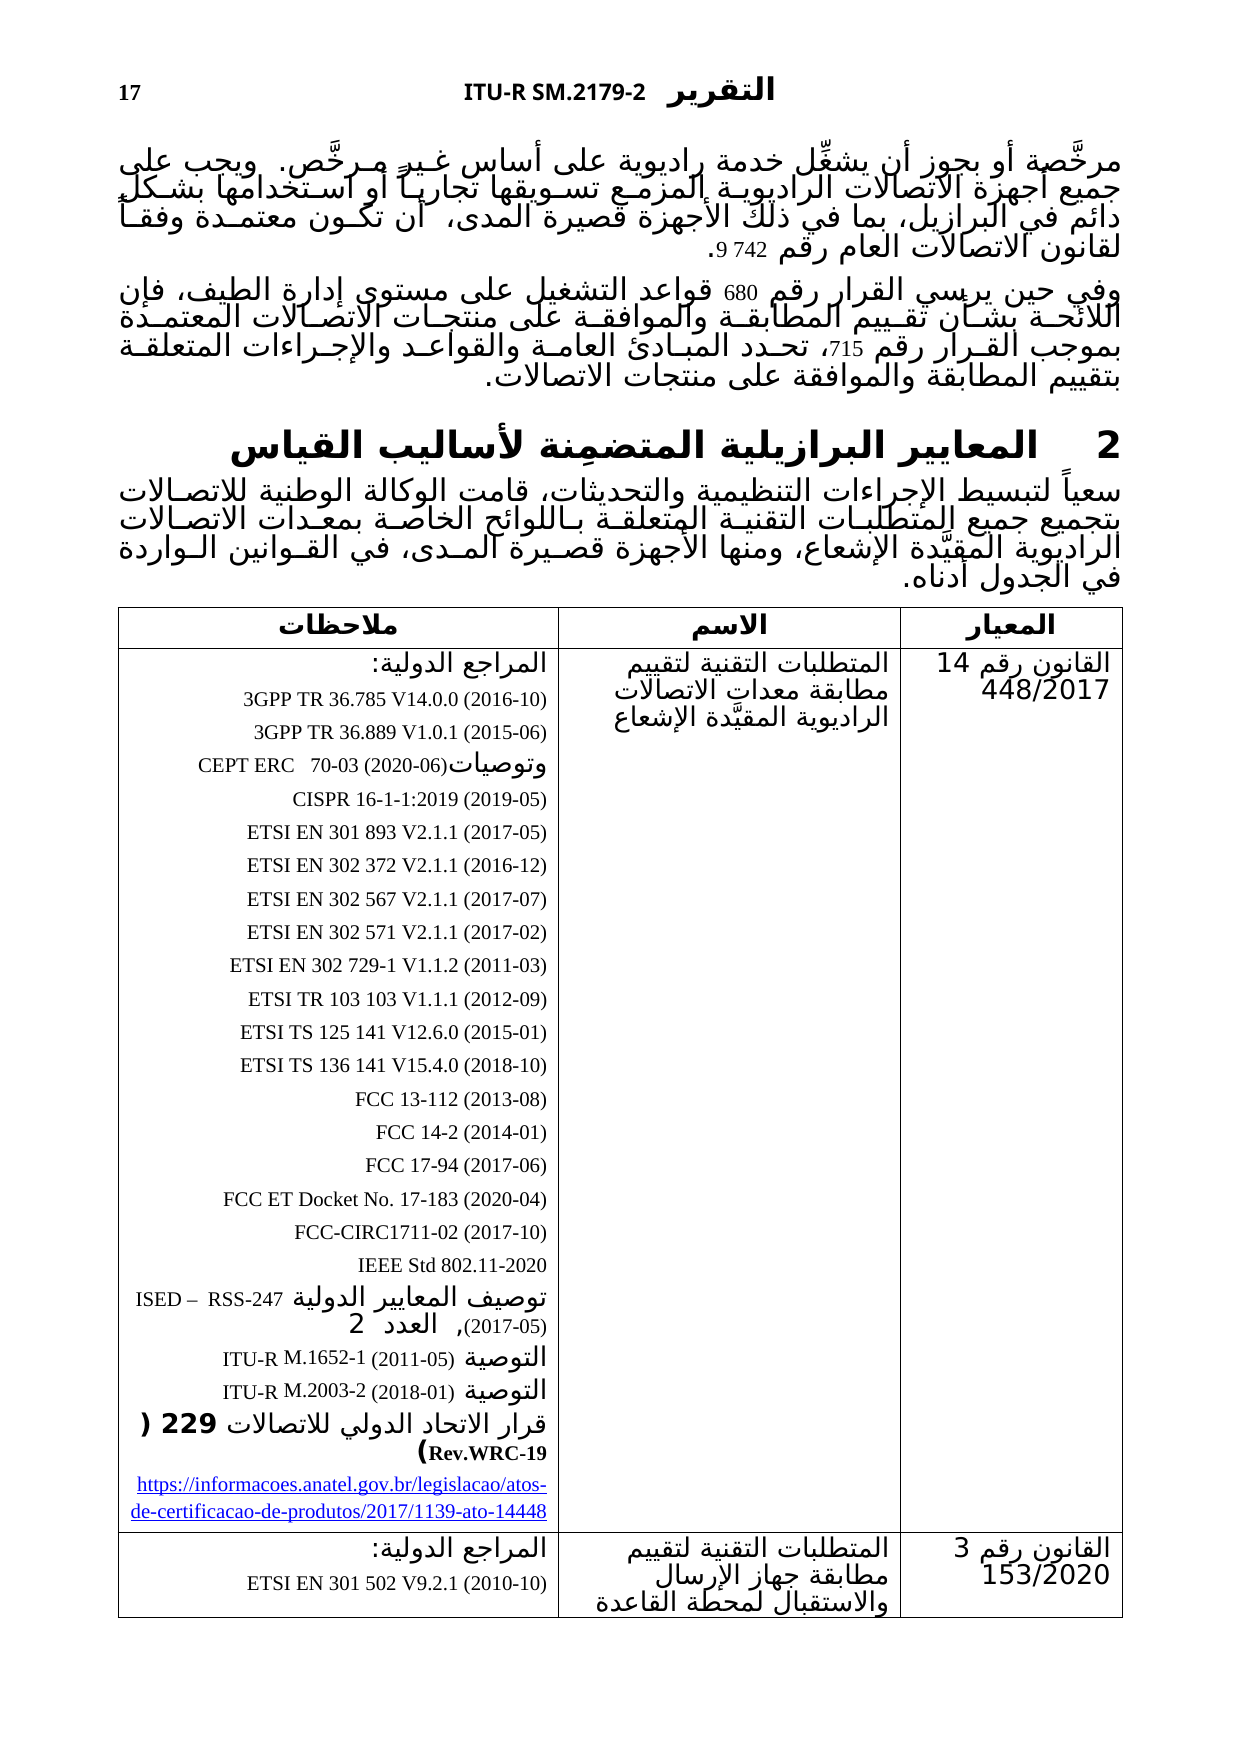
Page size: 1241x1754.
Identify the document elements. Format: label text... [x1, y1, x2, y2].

text ‏سعياً لتبسيط الإجراءات التنظيمية والتحديثات، قامت ‎الوكالة الوطنية للاتصالات ‏بتجميع جميع المتطلبات التقنية المتعلقة باللوائح الخاصة بمعدات الاتصالات الراديوية المقيَّدة الإشعاع، ومنها الأجهزة قصيرة المدى، في القوانين الواردة في الجدول أدناه. ‎ [118, 478, 1122, 595]
text ‏وفي حين يرسي القرار رقم ‎680 ‏قواعد التشغيل على مستوى إدارة الطيف، فإن اللائحة بشأن تقييم المطابقة والموافقة على منتجات الاتصالات المعتمدة بموجب القرار رقم ‎715‏، تحدد المبادئ العامة والقواعد والإجراءات المتعلقة بتقييم المطابقة والموافقة على منتجات الاتصالات.‎ [118, 277, 1122, 393]
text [118, 148, 1122, 264]
table_cell ‏المتطلبات التقنية لتقييم مطابقة معدات الاتصالات الراديوية المقيَّدة الإشعاع ‎ [559, 649, 900, 1532]
table_header ملاحظات [119, 608, 558, 648]
table_header الاسم [559, 608, 900, 648]
table_cell القانون رقم 14 448/2017 [901, 649, 1122, 1532]
subtitle 2 المعايير البرازيلية المتضمِنة لأساليب القياس [831, 431, 1122, 466]
table_header المعيار [901, 608, 1122, 648]
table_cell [559, 1533, 900, 1617]
table_cell القانون رقم 3 153/2020 [901, 1533, 1122, 1617]
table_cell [119, 1533, 558, 1617]
subtitle 2 المعايير البرازيلية المتضمِنة لأساليب القياس [118, 431, 863, 466]
table_cell المراجع الدولية: 3GPP TR 36.785 V14.0.0 (2016-10) 3GPP TR 36.889 V1.0.1 (2015-06) وتوصياتCEPT ERC 70-03 (2020-06) CISPR 16-1-1:2019 (2019-05) ETSI EN 301 893 V2.1.1 (2017-05) ETSI EN 302 372 V2.1.1 (2016-12) ETSI EN 302 567 V2.1.1 (2017-07) ETSI EN 302 571 V2.1.1 (2017-02) ETSI EN 302 729-1 V1.1.2 (2011-03) ETSI TR 103 103 V1.1.1 (2012-09) ETSI TS 125 141 V12.6.0 (2015-01) ETSI TS 136 141 V15.4.0 (2018-10) FCC 13-112 (2013-08) FCC 14-2 (2014-01) FCC 17-94 (2017-06) FCC ET Docket No. 17-183 (2020-04) FCC-CIRC1711-02 (2017-10) IEEE Std 802.11-2020 توصيف المعايير الدولية ISED – RSS-247 (2017-05), العدد 2 التوصية ITU-R M.1652-1 (2011-05) التوصية ITU-R M.2003-2 (2018-01) قرار الاتحاد الدولي للاتصالات 229 (Rev.WRC-19) https://informacoes.anatel.gov.br/legislacao/atos-de-certificacao-de-produtos/2017/1139-ato-14448 [119, 649, 558, 1532]
